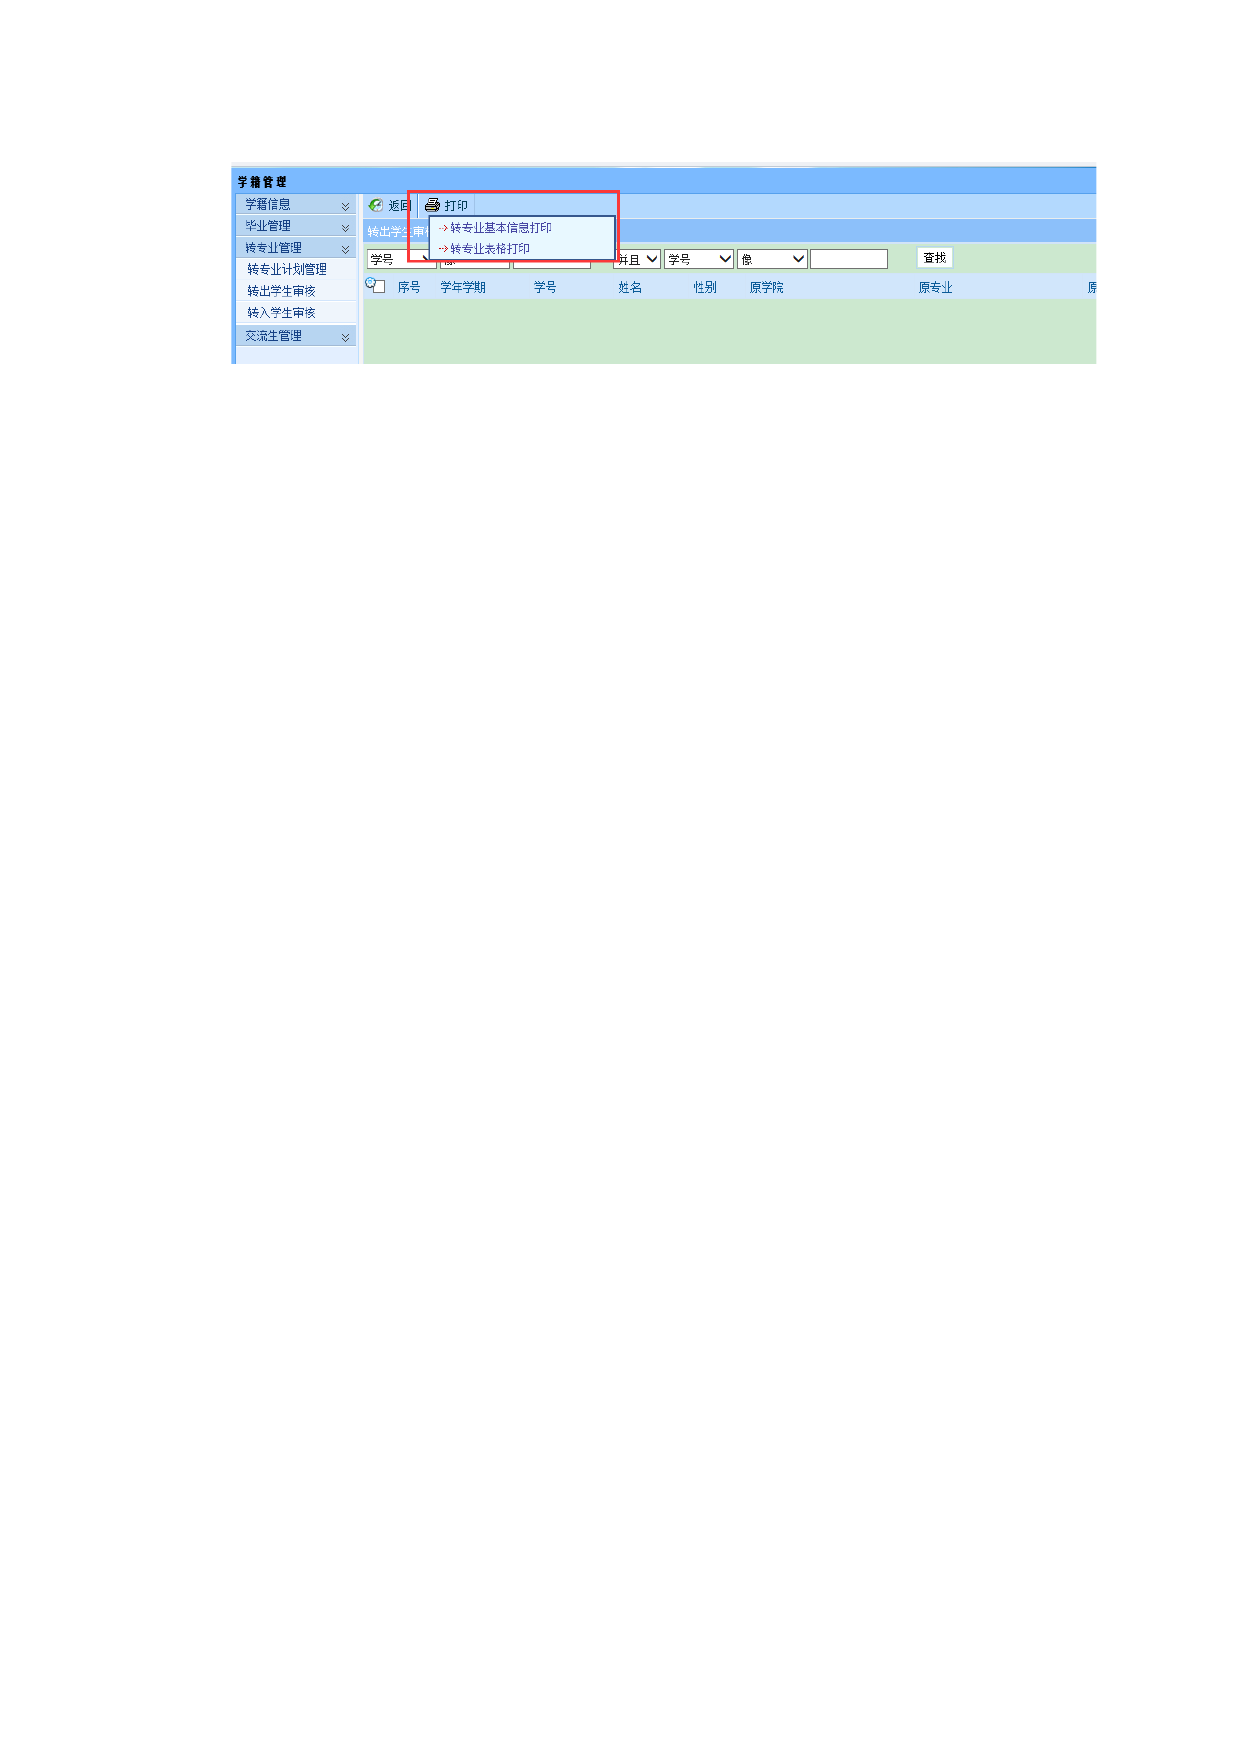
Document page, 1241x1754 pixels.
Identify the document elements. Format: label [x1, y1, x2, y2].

picture [231, 162, 1097, 364]
